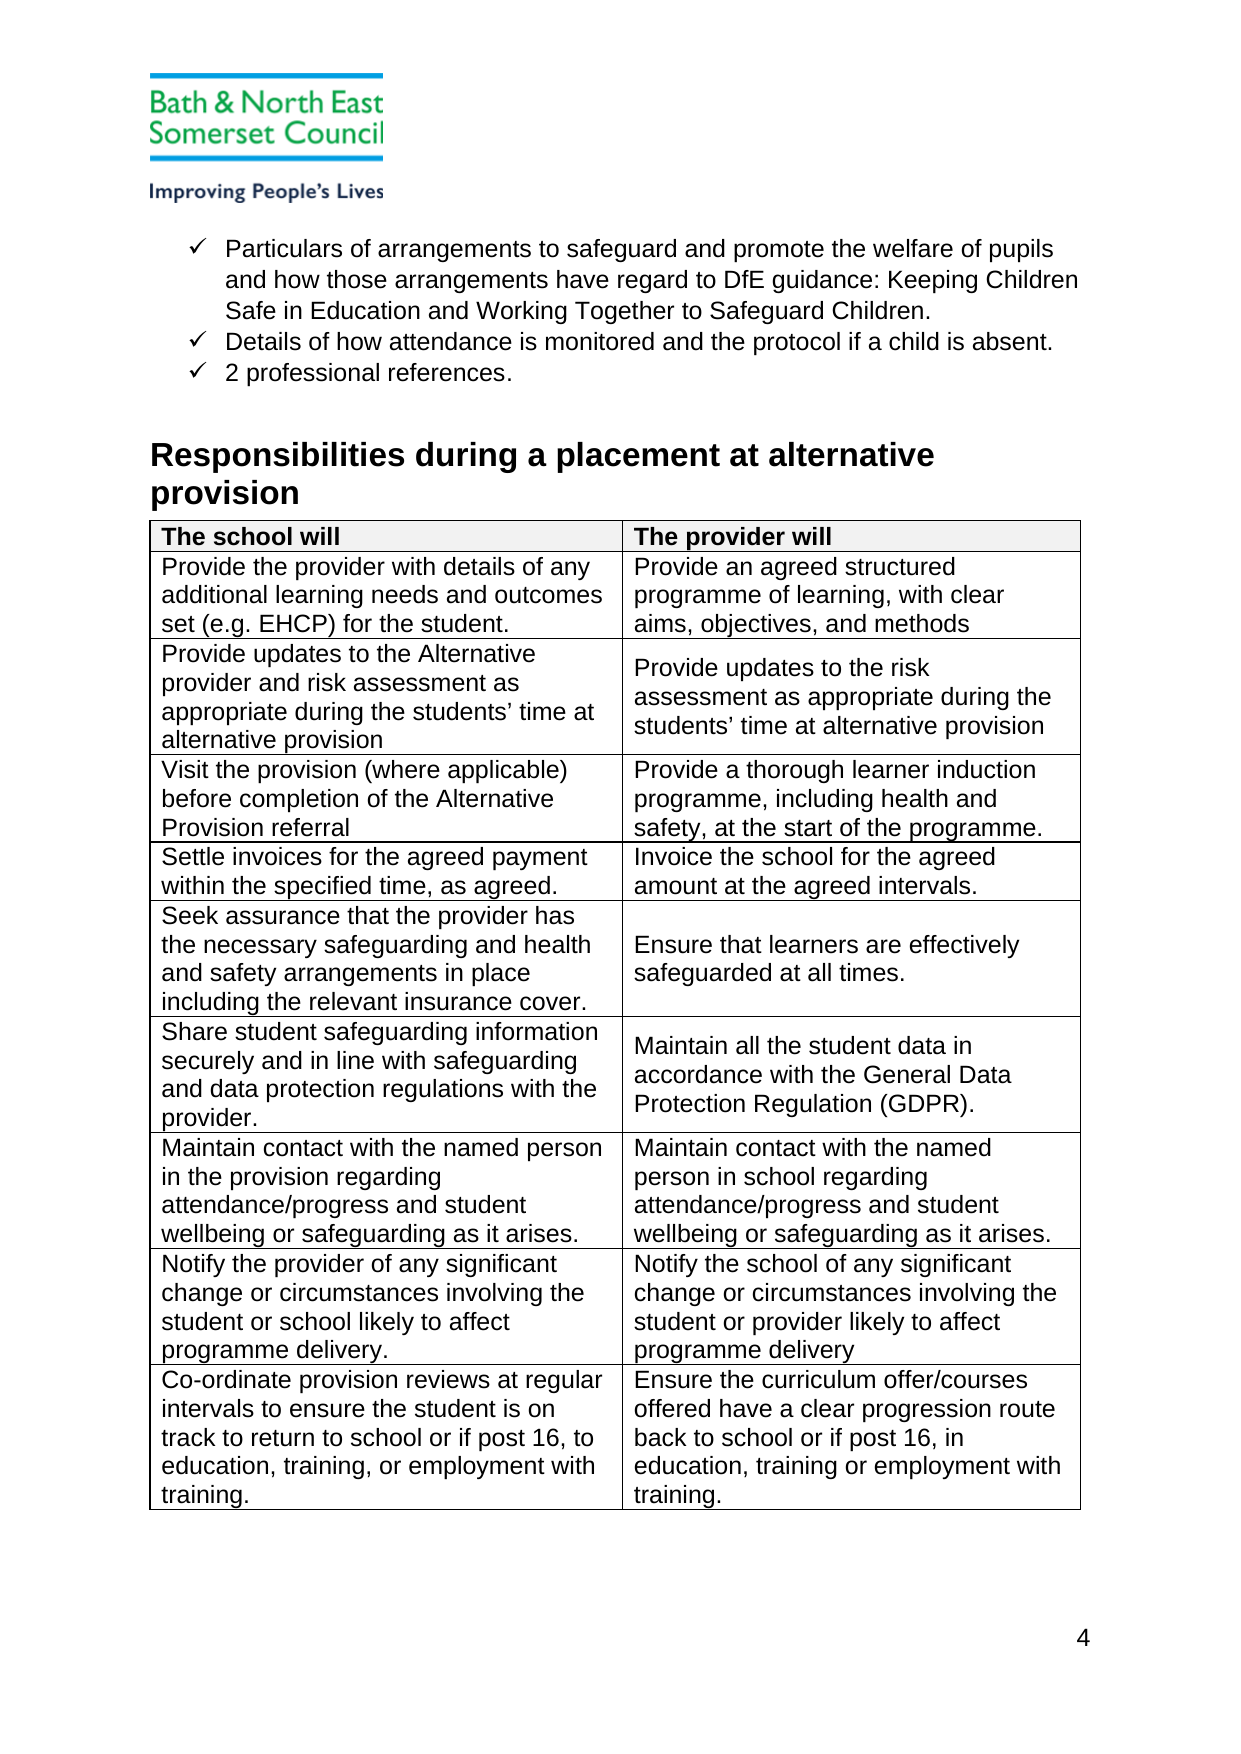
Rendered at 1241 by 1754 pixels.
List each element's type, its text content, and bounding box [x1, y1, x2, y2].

table_cell Invoice the school for the agreed amount at the agreed intervals. [623, 843, 1080, 900]
table_cell Visit the provision (where applicable) before completion of the Alternative Provision referral [151, 755, 622, 841]
table_cell Notify the provider of any significant change or circumstances involving the student or school likely to affect programme delivery. [151, 1249, 622, 1364]
table_cell Ensure the curriculum offer/courses offered have a clear progression route back to school or if post 16, in education, training or employment with training. [623, 1365, 1080, 1509]
table_cell Maintain all the student data in accordance with the General Data Protection Regulation (GDPR). [623, 1017, 1080, 1132]
table_cell Maintain contact with the named person in school regarding attendance/progress and student wellbeing or safeguarding as it arises. [623, 1133, 1080, 1248]
table_cell Settle invoices for the agreed payment within the specified time, as agreed. [151, 843, 622, 900]
table_cell Maintain contact with the named person in the provision regarding attendance/progress and student wellbeing or safeguarding as it arises. [151, 1133, 622, 1248]
table_cell Provide a thorough learner induction programme, including health and safety, at the start of the programme. [623, 755, 1080, 841]
table_cell Provide an agreed structured programme of learning, with clear aims, objectives, and methods [623, 552, 1080, 638]
table_header The provider will [623, 521, 1080, 551]
table_cell Co-ordinate provision reviews at regular intervals to ensure the student is on track to return to school or if post 16, to education, training, or employment with training. [151, 1365, 622, 1509]
subtitle Responsibilities during a placement at alternative provision [150, 435, 1090, 512]
list Particulars of arrangements to safeguard and promote the welfare of pupils and how those arrangements have regard to DfE guidance: Keeping Children Safe in Education and Working Together to Safeguard Children. [187, 234, 1090, 325]
table_cell Provide the provider with details of any additional learning needs and outcomes set (e.g. EHCP) for the student. [151, 552, 622, 638]
table_cell Seek assurance that the provider has the necessary safeguarding and health and safety arrangements in place including the relevant insurance cover. [151, 901, 622, 1016]
table_cell Ensure that learners are effectively safeguarded at all times. [623, 901, 1080, 1016]
picture [150, 79, 383, 156]
table_cell Notify the school of any significant change or circumstances involving the student or provider likely to affect programme delivery [623, 1249, 1080, 1364]
table_cell Share student safeguarding information securely and in line with safeguarding and data protection regulations with the provider. [151, 1017, 622, 1132]
list Details of how attendance is monitored and the protocol if a child is absent. [187, 327, 1090, 356]
table_header The school will [151, 521, 622, 551]
table_cell Provide updates to the risk assessment as appropriate during the students’ time at alternative provision [623, 639, 1080, 754]
picture [150, 161, 383, 203]
list 2 professional references. [187, 358, 1090, 387]
table_cell Provide updates to the Alternative provider and risk assessment as appropriate during the students’ time at alternative provision [151, 639, 622, 754]
